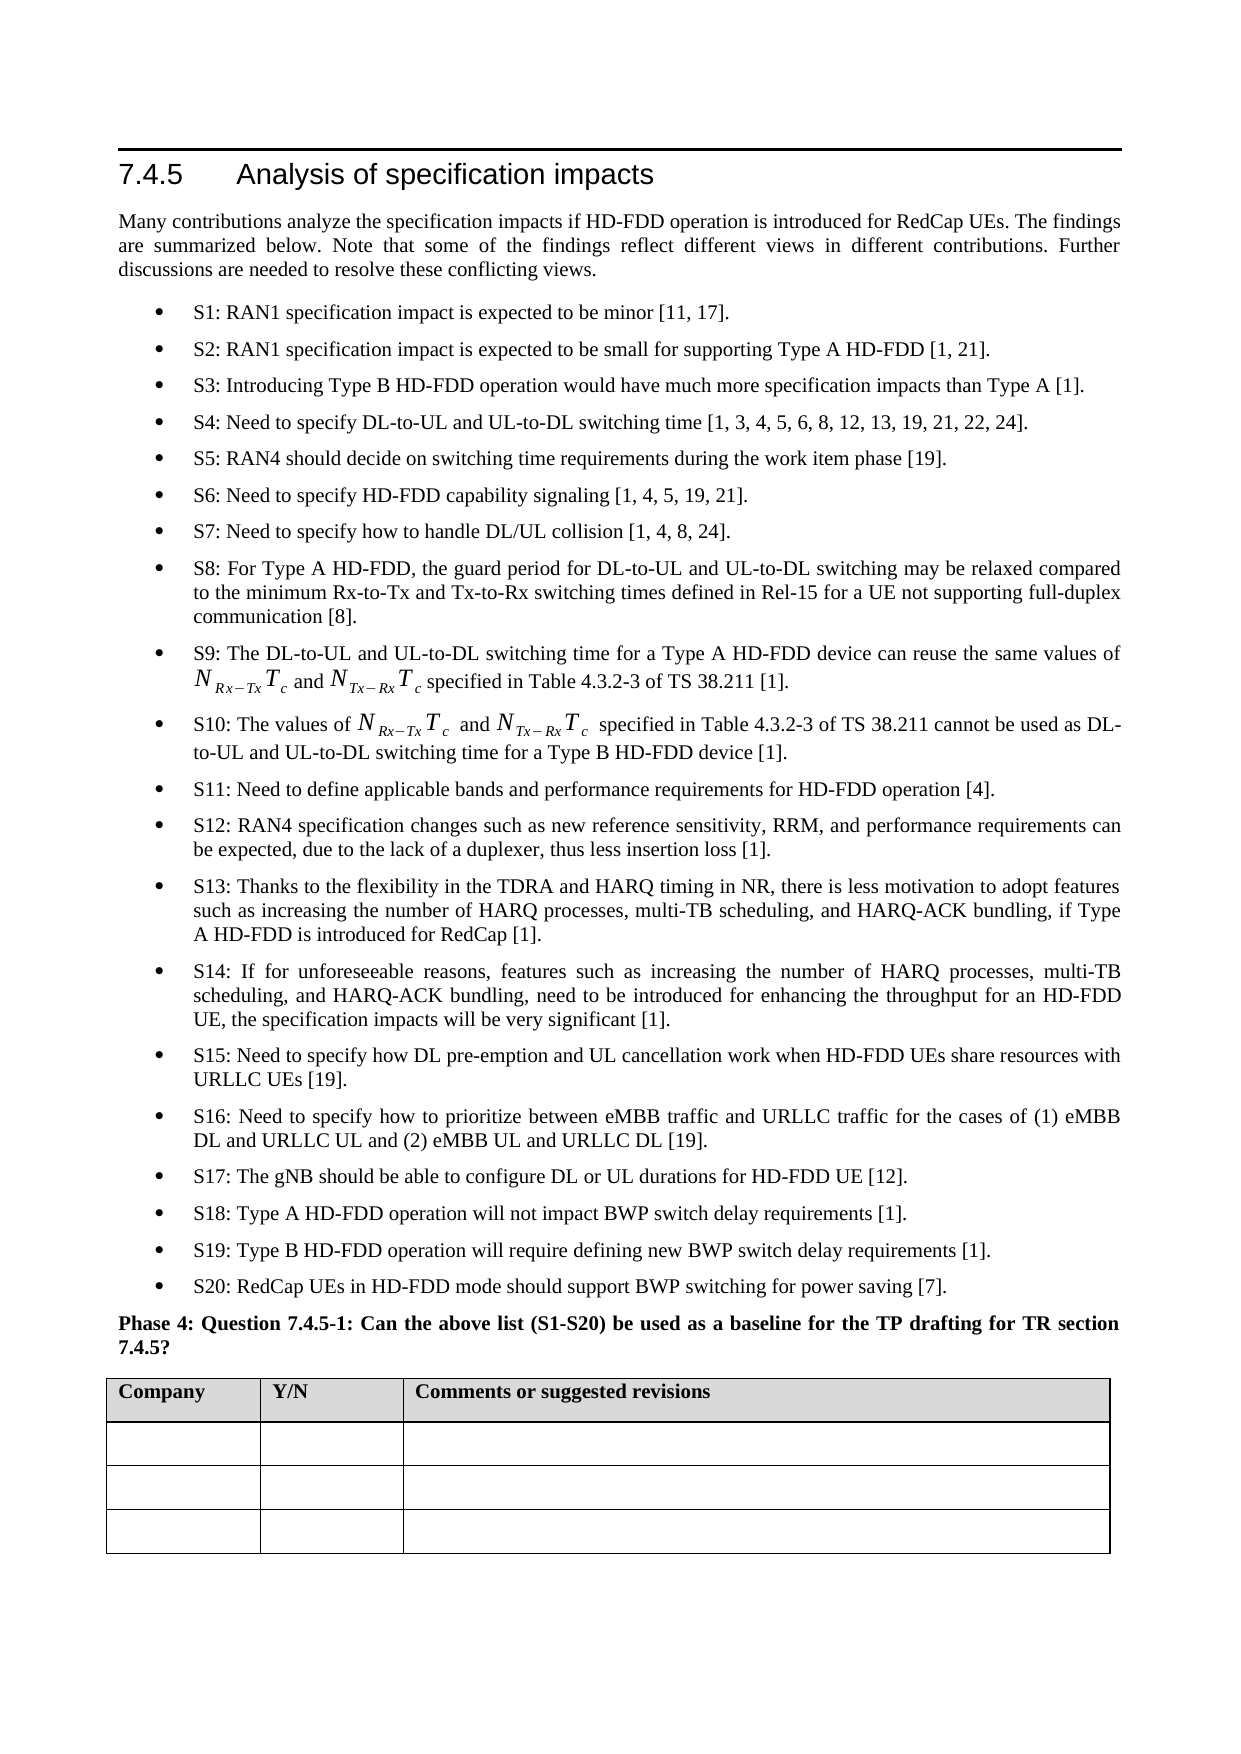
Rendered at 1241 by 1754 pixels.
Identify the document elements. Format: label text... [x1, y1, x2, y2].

list S16: Need to specify how to prioritize between eMBB traffic and URLLC traffic for the cases of (1) eMBB DL and URLLC UL and (2) eMBB UL and URLLC DL [19]. [156, 1104, 1122, 1152]
list S11: Need to define applicable bands and performance requirements for HD-FDD operation [4]. [156, 777, 1122, 801]
list S8: For Type A HD-FDD, the guard period for DL-to-UL and UL-to-DL switching may be relaxed compared to the minimum Rx-to-Tx and Tx-to-Rx switching times defined in Rel-15 for a UE not supporting full-duplex communication [8]. [156, 556, 1122, 628]
list S3: Introducing Type B HD-FDD operation would have much more specification impacts than Type A [1]. [156, 373, 1122, 397]
table_header Company [107, 1379, 260, 1421]
table_cell [261, 1510, 403, 1553]
table_cell [404, 1466, 1109, 1509]
list S4: Need to specify DL-to-UL and UL-to-DL switching time [1, 3, 4, 5, 6, 8, 12, 13, 19, 21, 22, 24]. [156, 410, 1122, 434]
list S20: RedCap UEs in HD-FDD mode should support BWP switching for power saving [7]. [156, 1274, 1122, 1298]
table_header Y/N [261, 1379, 403, 1421]
table_cell [404, 1423, 1109, 1465]
table_cell [107, 1510, 260, 1553]
list S9: The DL-to-UL and UL-to-DL switching time for a Type A HD-FDD device can reuse the same values of and specified in Table 4.3.2-3 of TS 38.211 [1]. [156, 641, 1122, 696]
table_cell [261, 1466, 403, 1509]
list S15: Need to specify how DL pre-emption and UL cancellation work when HD-FDD UEs share resources with URLLC UEs [19]. [156, 1043, 1122, 1091]
table_cell [404, 1510, 1109, 1553]
list S13: Thanks to the flexibility in the TDRA and HARQ timing in NR, there is less motivation to adopt features such as increasing the number of HARQ processes, multi-TB scheduling, and HARQ-ACK bundling, if Type A HD-FDD is introduced for RedCap [1]. [156, 874, 1122, 946]
list S7: Need to specify how to handle DL/UL collision [1, 4, 8, 24]. [156, 519, 1122, 543]
table_cell [107, 1423, 260, 1465]
list S14: If for unforeseeable reasons, features such as increasing the number of HARQ processes, multi-TB scheduling, and HARQ-ACK bundling, need to be introduced for enhancing the throughput for an HD-FDD UE, the specification impacts will be very significant [1]. [156, 958, 1122, 1031]
list S17: The gNB should be able to configure DL or UL durations for HD-FDD UE [12]. [156, 1164, 1122, 1188]
text Many contributions analyze the specification impacts if HD-FDD operation is introduced for RedCap UEs. The findings are summarized below. Note that some of the findings reflect different views in different contributions. Further discussions are needed to resolve these conflicting views. [118, 209, 1122, 281]
list S12: RAN4 specification changes such as new reference sensitivity, RRM, and performance requirements can be expected, due to the lack of a duplexer, thus less insertion loss [1]. [156, 813, 1122, 861]
list S10: The values of and specified in Table 4.3.2-3 of TS 38.211 cannot be used as DL-to-UL and UL-to-DL switching time for a Type B HD-FDD device [1]. [156, 709, 1122, 764]
text Phase 4: Question 7.4.5-1: Can the above list (S1-S20) be used as a baseline for the TP drafting for TR section 7.4.5? [118, 1311, 1122, 1359]
list S6: Need to specify HD-FDD capability signaling [1, 4, 5, 19, 21]. [156, 483, 1122, 507]
list S19: Type B HD-FDD operation will require defining new BWP switch delay requirements [1]. [156, 1238, 1122, 1262]
table_cell [261, 1423, 403, 1465]
table_header Comments or suggested revisions [404, 1379, 1109, 1421]
list S1: RAN1 specification impact is expected to be minor [11, 17]. [156, 300, 1122, 324]
list S18: Type A HD-FDD operation will not impact BWP switch delay requirements [1]. [156, 1201, 1122, 1225]
subtitle 7.4.5 Analysis of specification impacts [118, 151, 1122, 190]
list S5: RAN4 should decide on switching time requirements during the work item phase [19]. [156, 446, 1122, 470]
table_cell [107, 1466, 260, 1509]
list S2: RAN1 specification impact is expected to be small for supporting Type A HD-FDD [1, 21]. [156, 337, 1122, 361]
